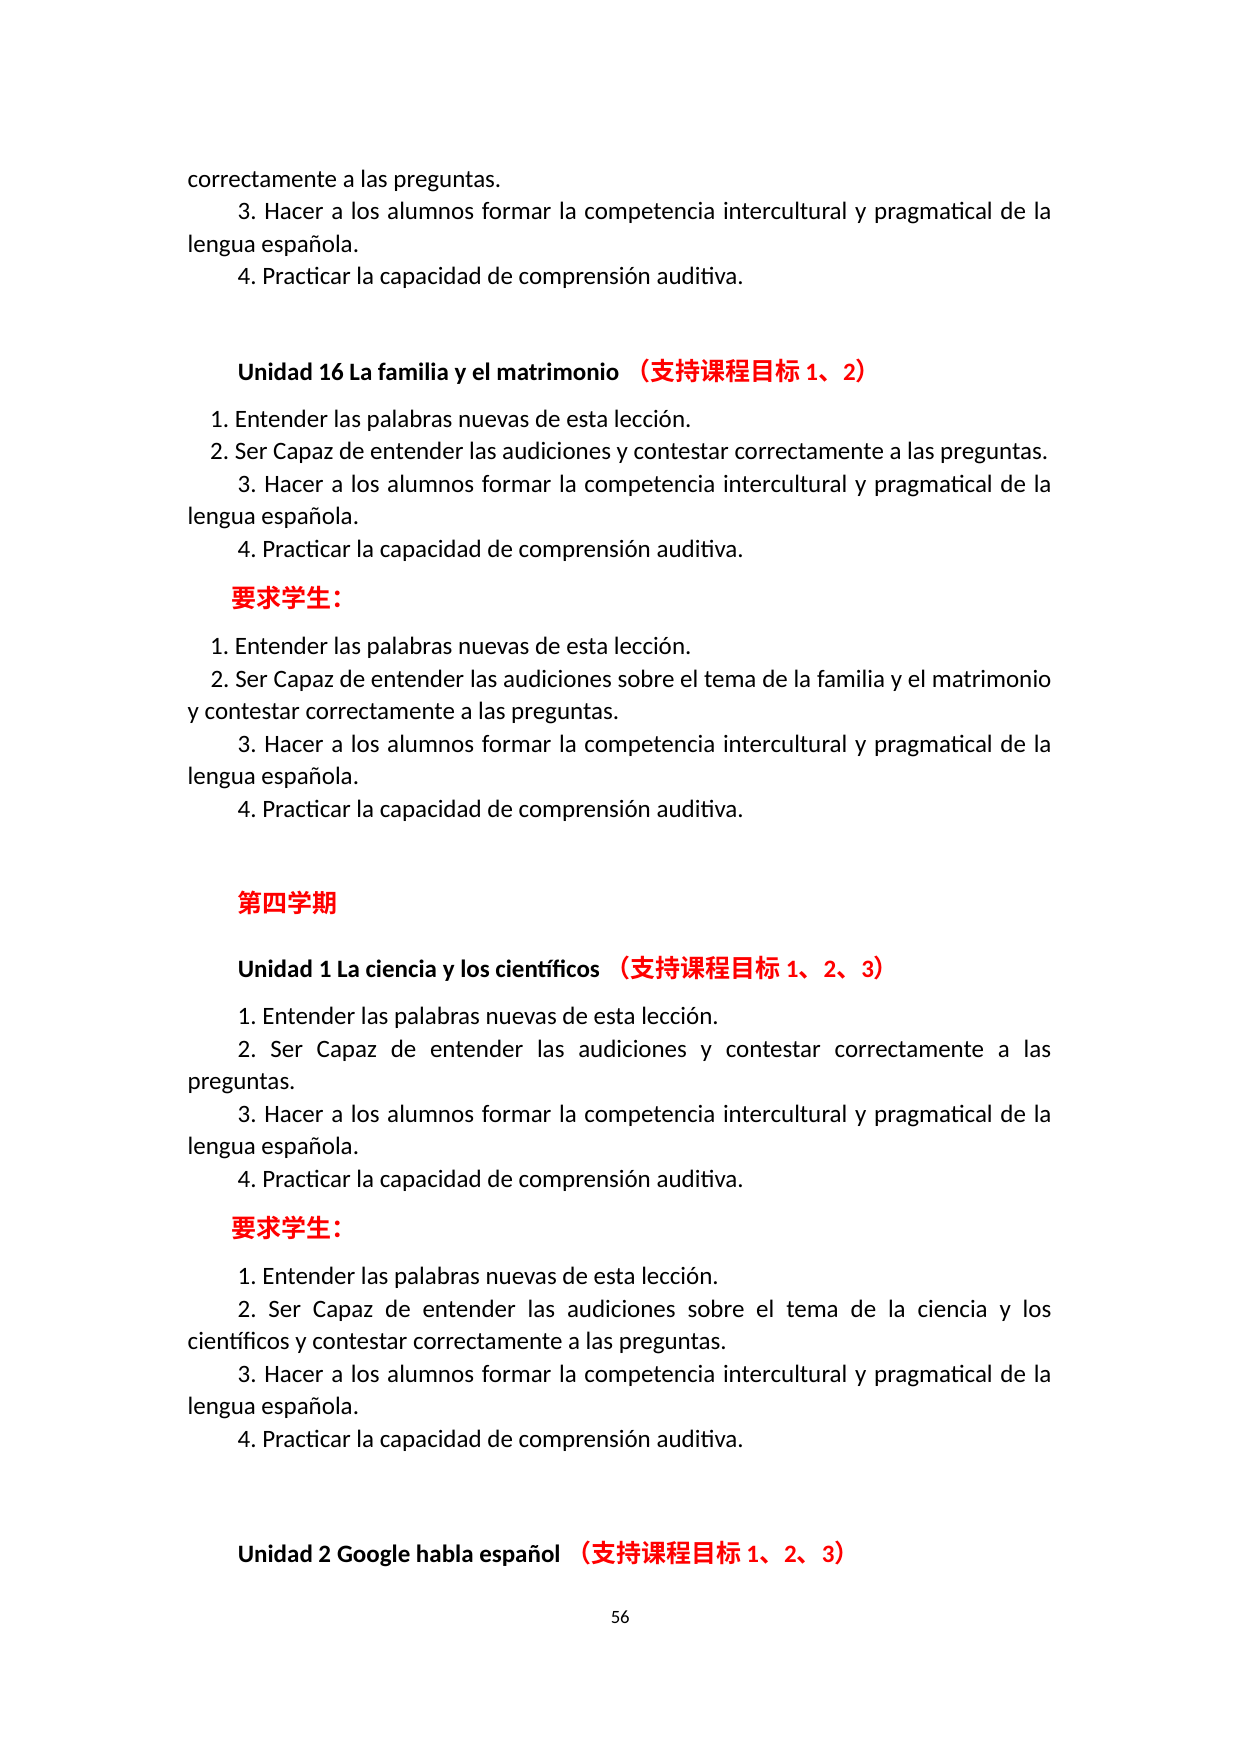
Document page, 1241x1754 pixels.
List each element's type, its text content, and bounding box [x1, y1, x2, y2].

text 1. Entender las palabras nuevas de esta lección. [187, 629, 1053, 662]
text 2. Ser Capaz de entender las audiciones y contestar correctamente a las preguntas. [187, 434, 1053, 467]
text Unidad 1 La ciencia y los científicos （支持课程目标1、2、3） [187, 934, 1053, 999]
text 1. Entender las palabras nuevas de esta lección. [187, 999, 1053, 1032]
text 要求学生： [231, 564, 1053, 629]
text 4. Practicar la capacidad de comprensión auditiva. [187, 792, 1053, 824]
text 3. Hacer a los alumnos formar la competencia intercultural y pragmatical de la lengua española. [187, 727, 1053, 792]
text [187, 1357, 1053, 1422]
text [187, 162, 1053, 194]
text 2. Ser Capaz de entender las audiciones y contestar correctamente a las preguntas. [187, 1032, 1053, 1097]
text 2. Ser Capaz de entender las audiciones sobre el tema de la ciencia y los científicos y contestar correctamente a las preguntas. [187, 1292, 1053, 1357]
text 4. Practicar la capacidad de comprensión auditiva. [187, 1162, 1053, 1194]
text Unidad 16 La familia y el matrimonio （支持课程目标1、2） [187, 337, 1053, 402]
text 2. Ser Capaz de entender las audiciones sobre el tema de la familia y el matrimonio y contestar correctamente a las preguntas. [187, 662, 1053, 727]
text 要求学生： [231, 1194, 1053, 1259]
text 第四学期 [187, 869, 1053, 934]
text 3. Hacer a los alumnos formar la competencia intercultural y pragmatical de la lengua española. [187, 467, 1053, 532]
text 1. Entender las palabras nuevas de esta lección. [187, 402, 1053, 434]
text 1. Entender las palabras nuevas de esta lección. [187, 1259, 1053, 1292]
text Unidad 2 Google habla español （支持课程目标1、2、3） [187, 1519, 1053, 1584]
text 3. Hacer a los alumnos formar la competencia intercultural y pragmatical de la lengua española. [187, 194, 1053, 259]
text 3. Hacer a los alumnos formar la competencia intercultural y pragmatical de la lengua española. [187, 1097, 1053, 1162]
text 4. Practicar la capacidad de comprensión auditiva. [187, 259, 1053, 292]
text 4. Practicar la capacidad de comprensión auditiva. [187, 532, 1053, 564]
text 4. Practicar la capacidad de comprensión auditiva. [187, 1422, 1053, 1454]
